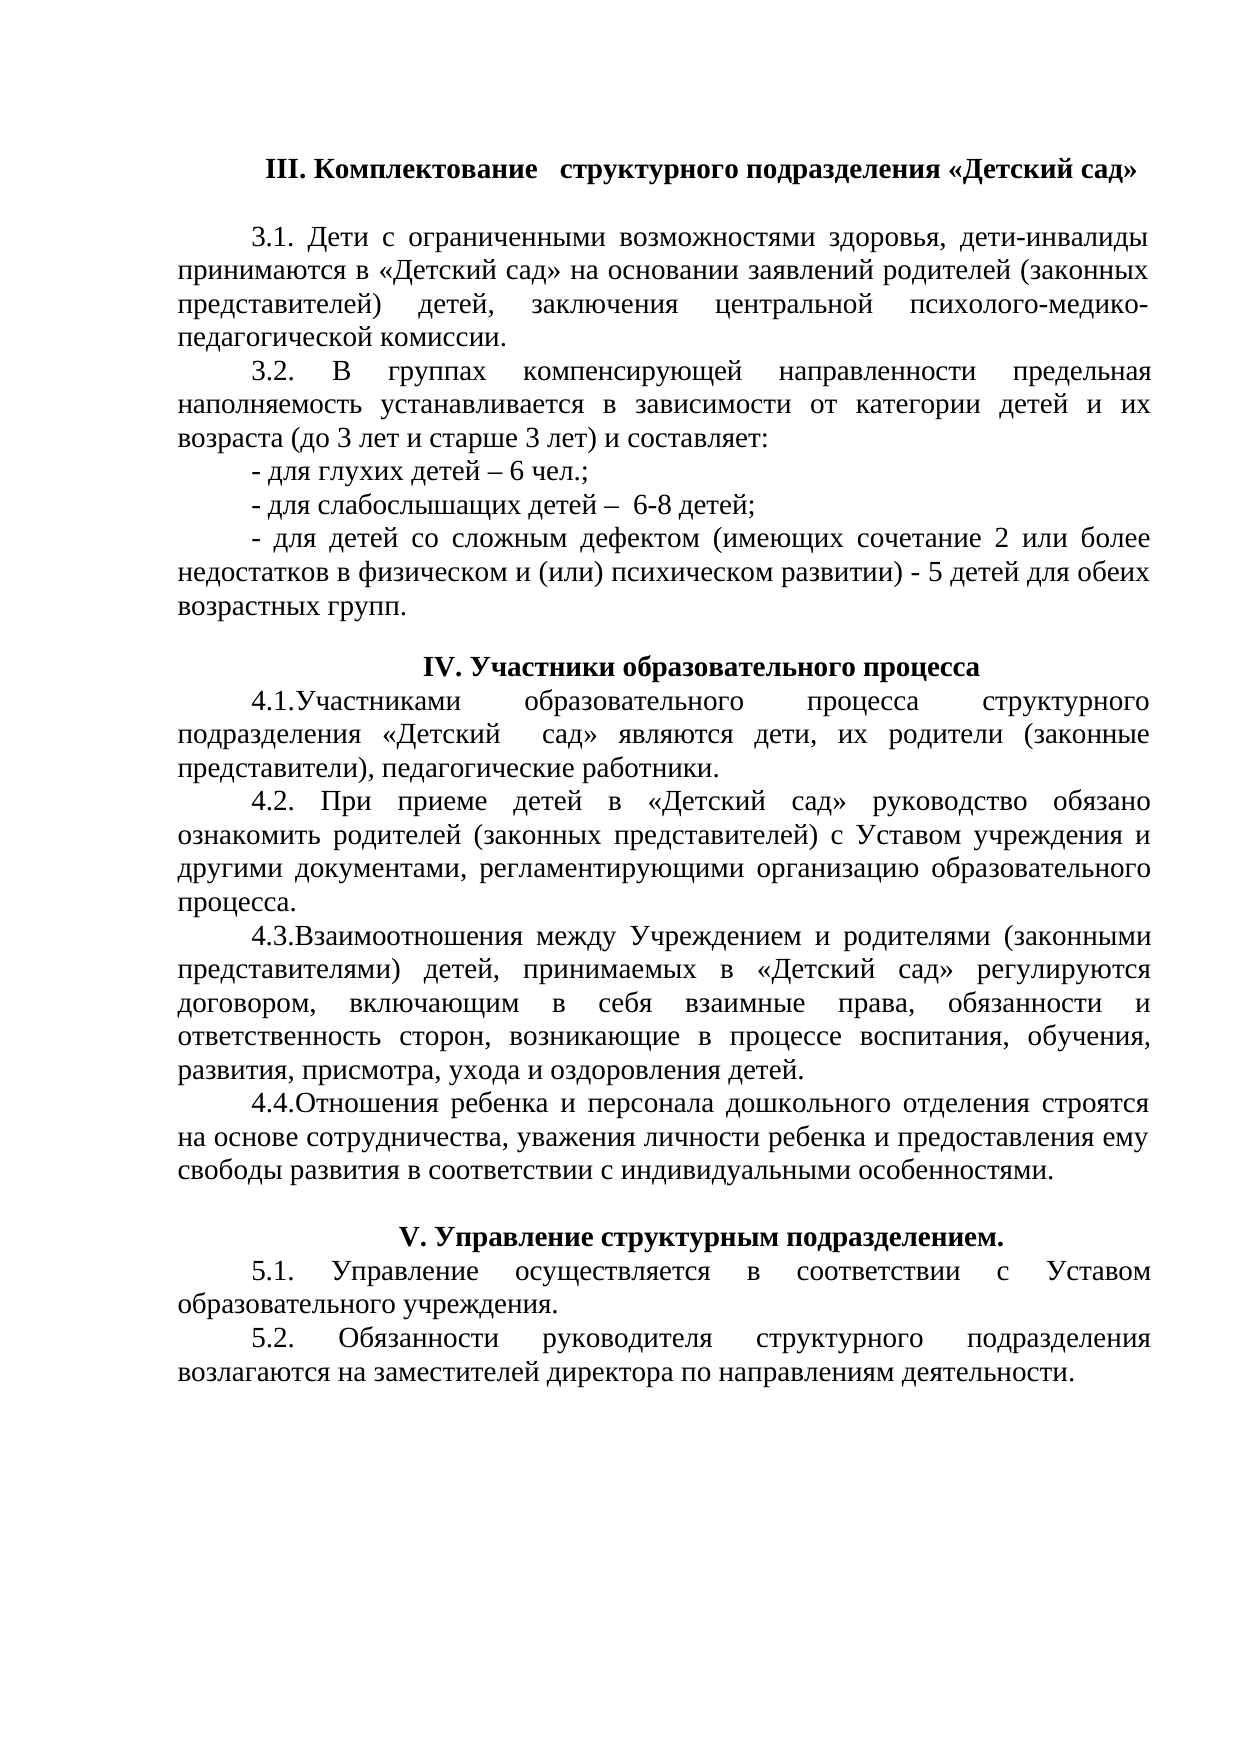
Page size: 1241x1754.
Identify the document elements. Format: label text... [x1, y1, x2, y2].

text III. Комплектование структурного подразделения «Детский сад» [177, 152, 1152, 185]
text IV. Участники образовательного процесса [177, 649, 1152, 683]
text V. Управление структурным подразделением. [177, 1219, 1152, 1253]
text 4.2. При приеме детей в «Детский сад» руководство обязано ознакомить родителей (законных представителей) с Уставом учреждения и другими документами, регламентирующими организацию образовательного процесса. [177, 783, 1152, 918]
text - для слабослышащих детей – 6-8 детей; [177, 487, 1152, 521]
text - для детей со сложным дефектом (имеющих сочетание 2 или более недостатков в физическом и (или) психическом развитии) - 5 детей для обеих возрастных групп. [177, 521, 1152, 621]
text 4.1.Участниками образовательного процесса структурного подразделения «Детский сад» являются дети, их родители (законные представители), педагогические работники. [177, 683, 1150, 783]
text 4.4.Отношения ребенка и персонала дошкольного отделения строятся на основе сотрудничества, уважения личности ребенка и предоставления ему свободы развития в соответствии с индивидуальными особенностями. [177, 1085, 1150, 1186]
text 3.1. Дети с ограниченными возможностями здоровья, дети-инвалиды принимаются в «Детский сад» на основании заявлений родителей (законных представителей) детей, заключения центральной психолого-медико-педагогической комиссии. [177, 219, 1149, 353]
text 3.2. В группах компенсирующей направленности предельная наполняемость устанавливается в зависимости от категории детей и их возраста (до 3 лет и старше 3 лет) и составляет: [177, 353, 1152, 453]
text 5.1. Управление осуществляется в соответствии с Уставом образовательного учреждения. [177, 1253, 1152, 1320]
text 4.3.Взаимоотношения между Учреждением и родителями (законными представителями) детей, принимаемых в «Детский сад» регулируются договором, включающим в себя взаимные права, обязанности и ответственность сторон, возникающие в процессе воспитания, обучения, развития, присмотра, ухода и оздоровления детей. [177, 918, 1152, 1085]
text 5.2. Обязанности руководителя структурного подразделения возлагаются на заместителей директора по направлениям деятельности. [177, 1320, 1152, 1387]
text - для глухих детей – 6 чел.; [177, 453, 1152, 487]
